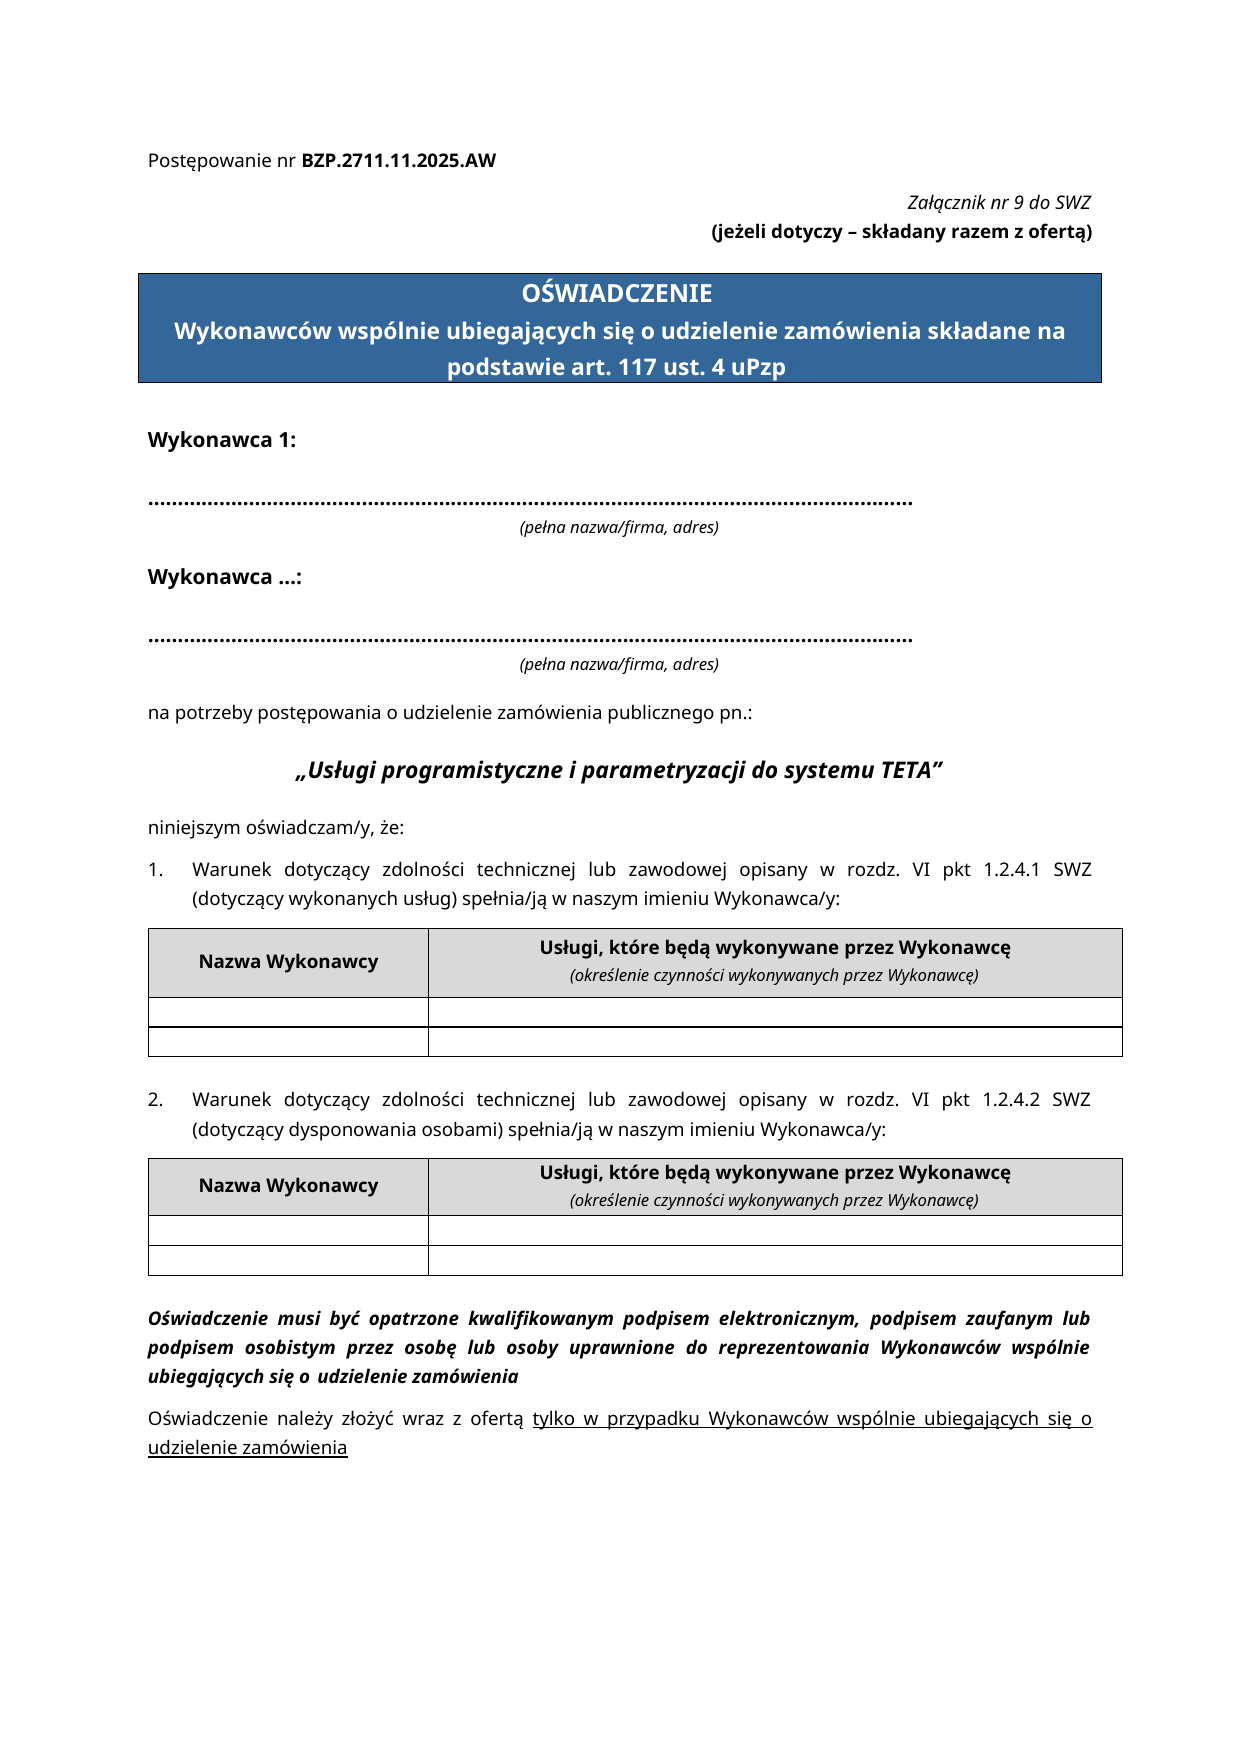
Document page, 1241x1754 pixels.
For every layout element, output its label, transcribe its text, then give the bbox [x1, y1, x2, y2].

table_header Usługi, które będą wykonywane przez Wykonawcę (określenie czynności wykonywanych przez Wykonawcę) [429, 929, 1122, 997]
text ………………………………………………………………………………………………………………… [148, 483, 1092, 511]
text niniejszym oświadczam/y, że: [148, 815, 1092, 840]
table_cell [149, 1246, 428, 1275]
table_cell [429, 1028, 1122, 1056]
text (pełna nazwa/firma, adres) [148, 653, 1092, 675]
text (jeżeli dotyczy – składany razem z ofertą) [591, 219, 1092, 244]
text Wykonawca 1: [148, 425, 1092, 454]
text (pełna nazwa/firma, adres) [148, 516, 1092, 538]
table_cell [429, 1216, 1122, 1245]
table_cell [149, 1216, 428, 1245]
table_cell [149, 1028, 428, 1056]
table_cell [149, 998, 428, 1026]
list Warunek dotyczący zdolności technicznej lub zawodowej opisany w rozdz. VI pkt 1.2.4.1 SWZ (dotyczący wykonanych usług) spełnia/ją w naszym imieniu Wykonawca/y: [148, 856, 1092, 911]
text ………………………………………………………………………………………………………………… [148, 620, 1092, 648]
text Oświadczenie musi być opatrzone kwalifikowanym podpisem elektronicznym, podpisem zaufanym lub podpisem osobistym przez osobę lub osoby uprawnione do reprezentowania Wykonawców wspólnie ubiegających się o udzielenie zamówienia [148, 1305, 1092, 1389]
subtitle OŚWIADCZENIE Wykonawców wspólnie ubiegających się o udzielenie zamówienia składane na podstawie art. 117 ust. 4 uPzp/ [139, 274, 1101, 382]
list Warunek dotyczący zdolności technicznej lub zawodowej opisany w rozdz. VI pkt 1.2.4.2 SWZ (dotyczący dysponowania osobami) spełnia/ją w naszym imieniu Wykonawca/y: [148, 1087, 1092, 1141]
table_header Nazwa Wykonawcy [149, 1159, 428, 1215]
table_header Nazwa Wykonawcy [149, 929, 428, 997]
text „Usługi programistyczne i parametryzacji do systemu TETA” [148, 754, 1092, 785]
text Załącznik nr 9 do SWZ [764, 189, 1092, 215]
text Wykonawca …: [148, 562, 1092, 591]
text Oświadczenie należy złożyć wraz z ofertą tylko w przypadku Wykonawców wspólnie ubiegających się o udzielenie zamówienia [148, 1405, 1092, 1460]
text na potrzeby postępowania o udzielenie zamówienia publicznego pn.: [148, 699, 1092, 725]
text Postępowanie nr BZP.2711.11.2025.AW [148, 148, 1093, 173]
table_header Usługi, które będą wykonywane przez Wykonawcę (określenie czynności wykonywanych przez Wykonawcę) [429, 1159, 1122, 1215]
table_cell [429, 998, 1122, 1026]
table_cell [429, 1246, 1122, 1275]
